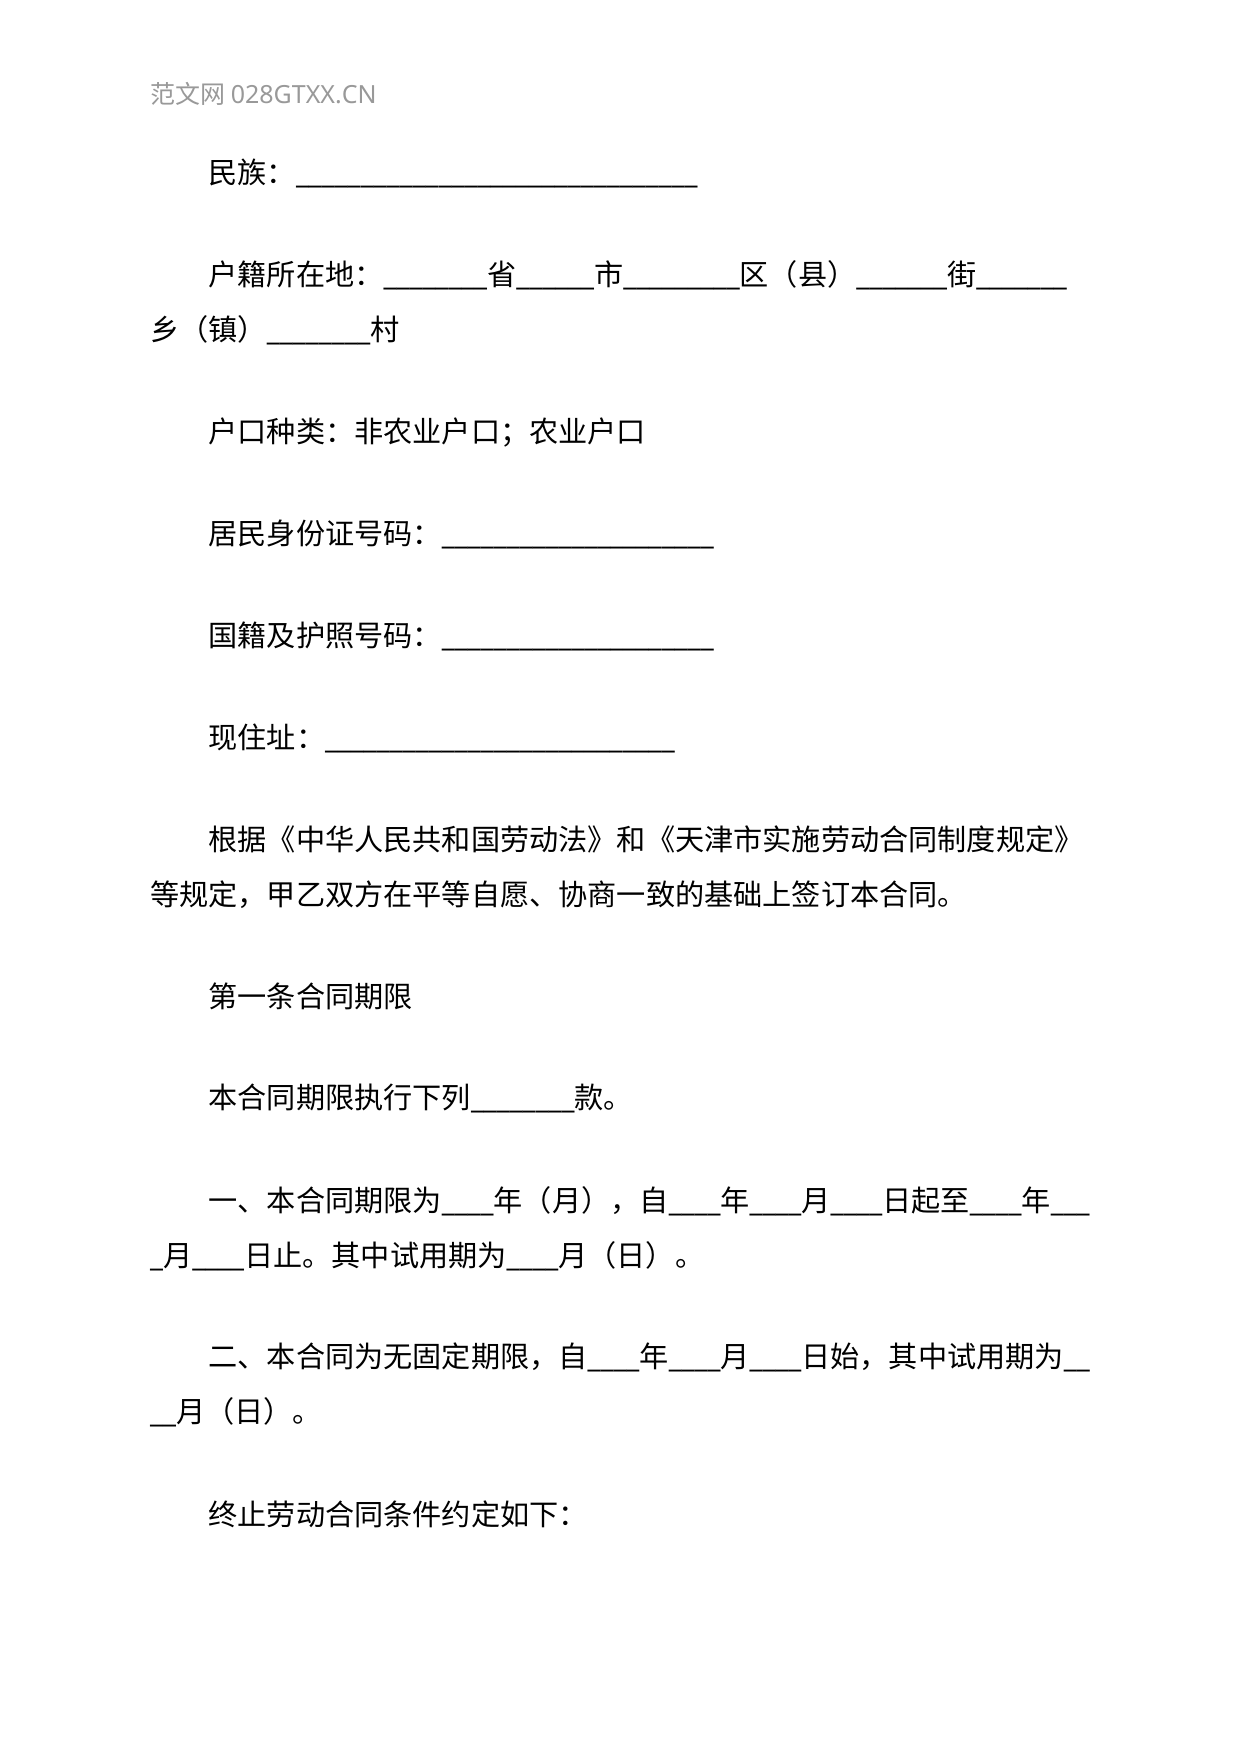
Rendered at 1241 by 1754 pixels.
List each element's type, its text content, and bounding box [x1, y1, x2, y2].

text 终止劳动合同条件约定如下： [150, 1491, 1090, 1533]
text 一、本合同期限为____年（月），自____年____月____日起至____年____月____日止。其中试用期为____月（日）。 [150, 1177, 1090, 1274]
text 户口种类：非农业户口；农业户口 [150, 409, 1090, 451]
text 国籍及护照号码：_____________________ [150, 613, 1090, 655]
text 居民身份证号码：_____________________ [150, 511, 1090, 553]
text 二、本合同为无固定期限，自____年____月____日始，其中试用期为____月（日）。 [150, 1334, 1090, 1431]
text 户籍所在地：________省______市_________区（县）_______街_______乡（镇）________村 [150, 252, 1090, 349]
text 民族：_______________________________ [150, 150, 1090, 192]
text 现住址：___________________________ [150, 715, 1090, 757]
text 第一条合同期限 [150, 973, 1090, 1016]
text 本合同期限执行下列________款。 [150, 1075, 1090, 1117]
text 根据《中华人民共和国劳动法》和《天津市实施劳动合同制度规定》等规定，甲乙双方在平等自愿、协商一致的基础上签订本合同。 [150, 817, 1090, 914]
